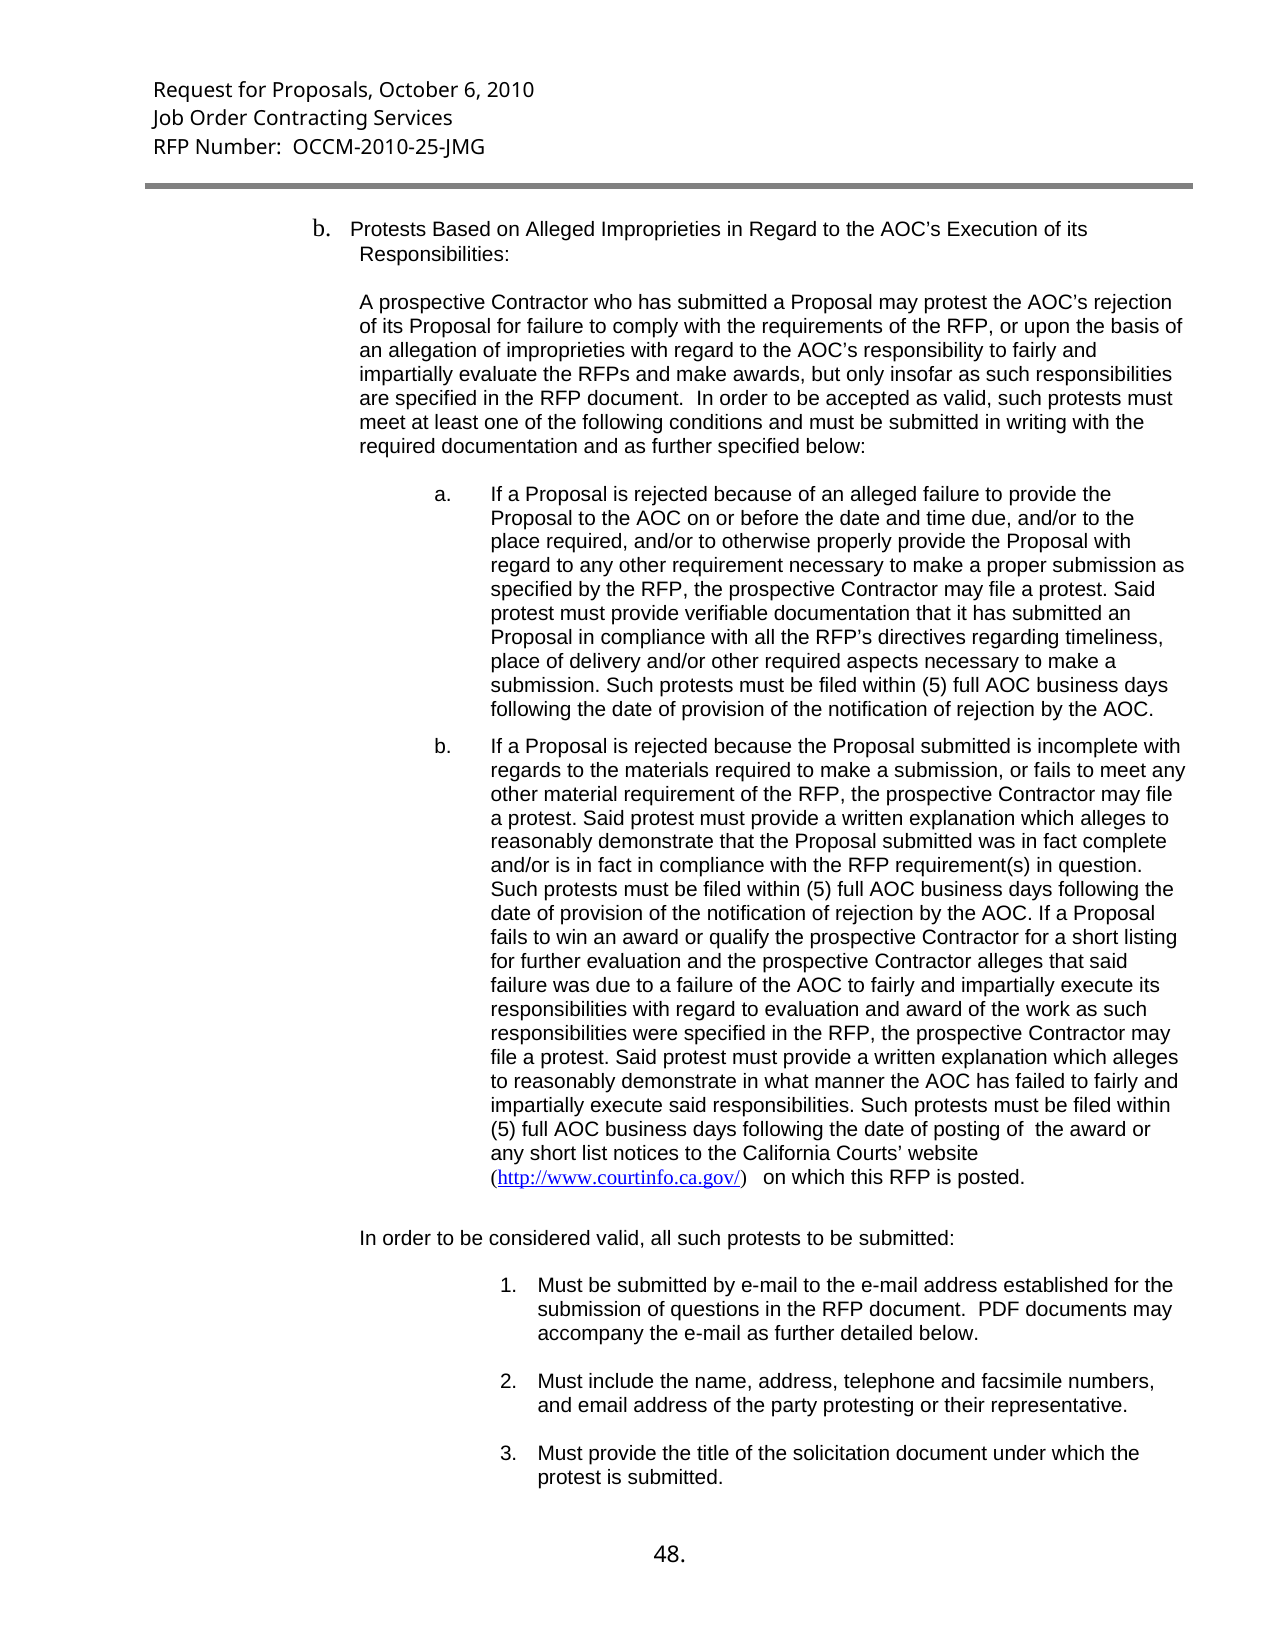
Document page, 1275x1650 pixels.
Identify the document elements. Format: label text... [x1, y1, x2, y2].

list Protests Based on Alleged Improprieties in Regard to the AOC’s Execution of its Responsibilities: [312, 213, 1186, 266]
list Must include the name, address, telephone and facsimile numbers, and email address of the party protesting or their representative. [500, 1369, 1186, 1417]
list Must provide the title of the solicitation document under which the protest is submitted. [500, 1441, 1186, 1489]
list If a Proposal is rejected because of an alleged failure to provide the Proposal to the AOC on or before the date and time due, and/or to the place required, and/or to otherwise properly provide the Proposal with regard to any other requirement necessary to make a proper submission as specified by the RFP, the prospective Contractor may file a protest. Said protest must provide verifiable documentation that it has submitted an Proposal in compliance with all the RFP’s directives regarding timeliness, place of delivery and/or other required aspects necessary to make a submission. Such protests must be filed within (5) full AOC business days following the date of provision of the notification of rejection by the AOC. [434, 481, 1186, 721]
list If a Proposal is rejected because the Proposal submitted is incomplete with regards to the materials required to make a submission, or fails to meet any other material requirement of the RFP, the prospective Contractor may file a protest. Said protest must provide a written explanation which alleges to reasonably demonstrate that the Proposal submitted was in fact complete and/or is in fact in compliance with the RFP requirement(s) in question. Such protests must be filed within (5) full AOC business days following the date of provision of the notification of rejection by the AOC. If a Proposal fails to win an award or qualify the prospective Contractor for a short listing for further evaluation and the prospective Contractor alleges that said failure was due to a failure of the AOC to fairly and impartially execute its responsibilities with regard to evaluation and award of the work as such responsibilities were specified in the RFP, the prospective Contractor may file a protest. Said protest must provide a written explanation which alleges to reasonably demonstrate in what manner the AOC has failed to fairly and impartially execute said responsibilities. Such protests must be filed within (5) full AOC business days following the date of posting of the award or any short list notices to the California Courts’ website (http://www.courtinfo.ca.gov/) on which this RFP is posted. [434, 733, 1186, 1189]
text A prospective Contractor who has submitted a Proposal may protest the AOC’s rejection of its Proposal for failure to comply with the requirements of the RFP, or upon the basis of an allegation of improprieties with regard to the AOC’s responsibility to fairly and impartially evaluate the RFPs and make awards, but only insofar as such responsibilities are specified in the RFP document. In order to be accepted as valid, such protests must meet at least one of the following conditions and must be submitted in writing with the required documentation and as further specified below: [359, 290, 1186, 457]
list Must be submitted by e-mail to the e-mail address established for the submission of questions in the RFP document. PDF documents may accompany the e-mail as further detailed below. [500, 1273, 1186, 1345]
text In order to be considered valid, all such protests to be submitted: [359, 1225, 1186, 1249]
